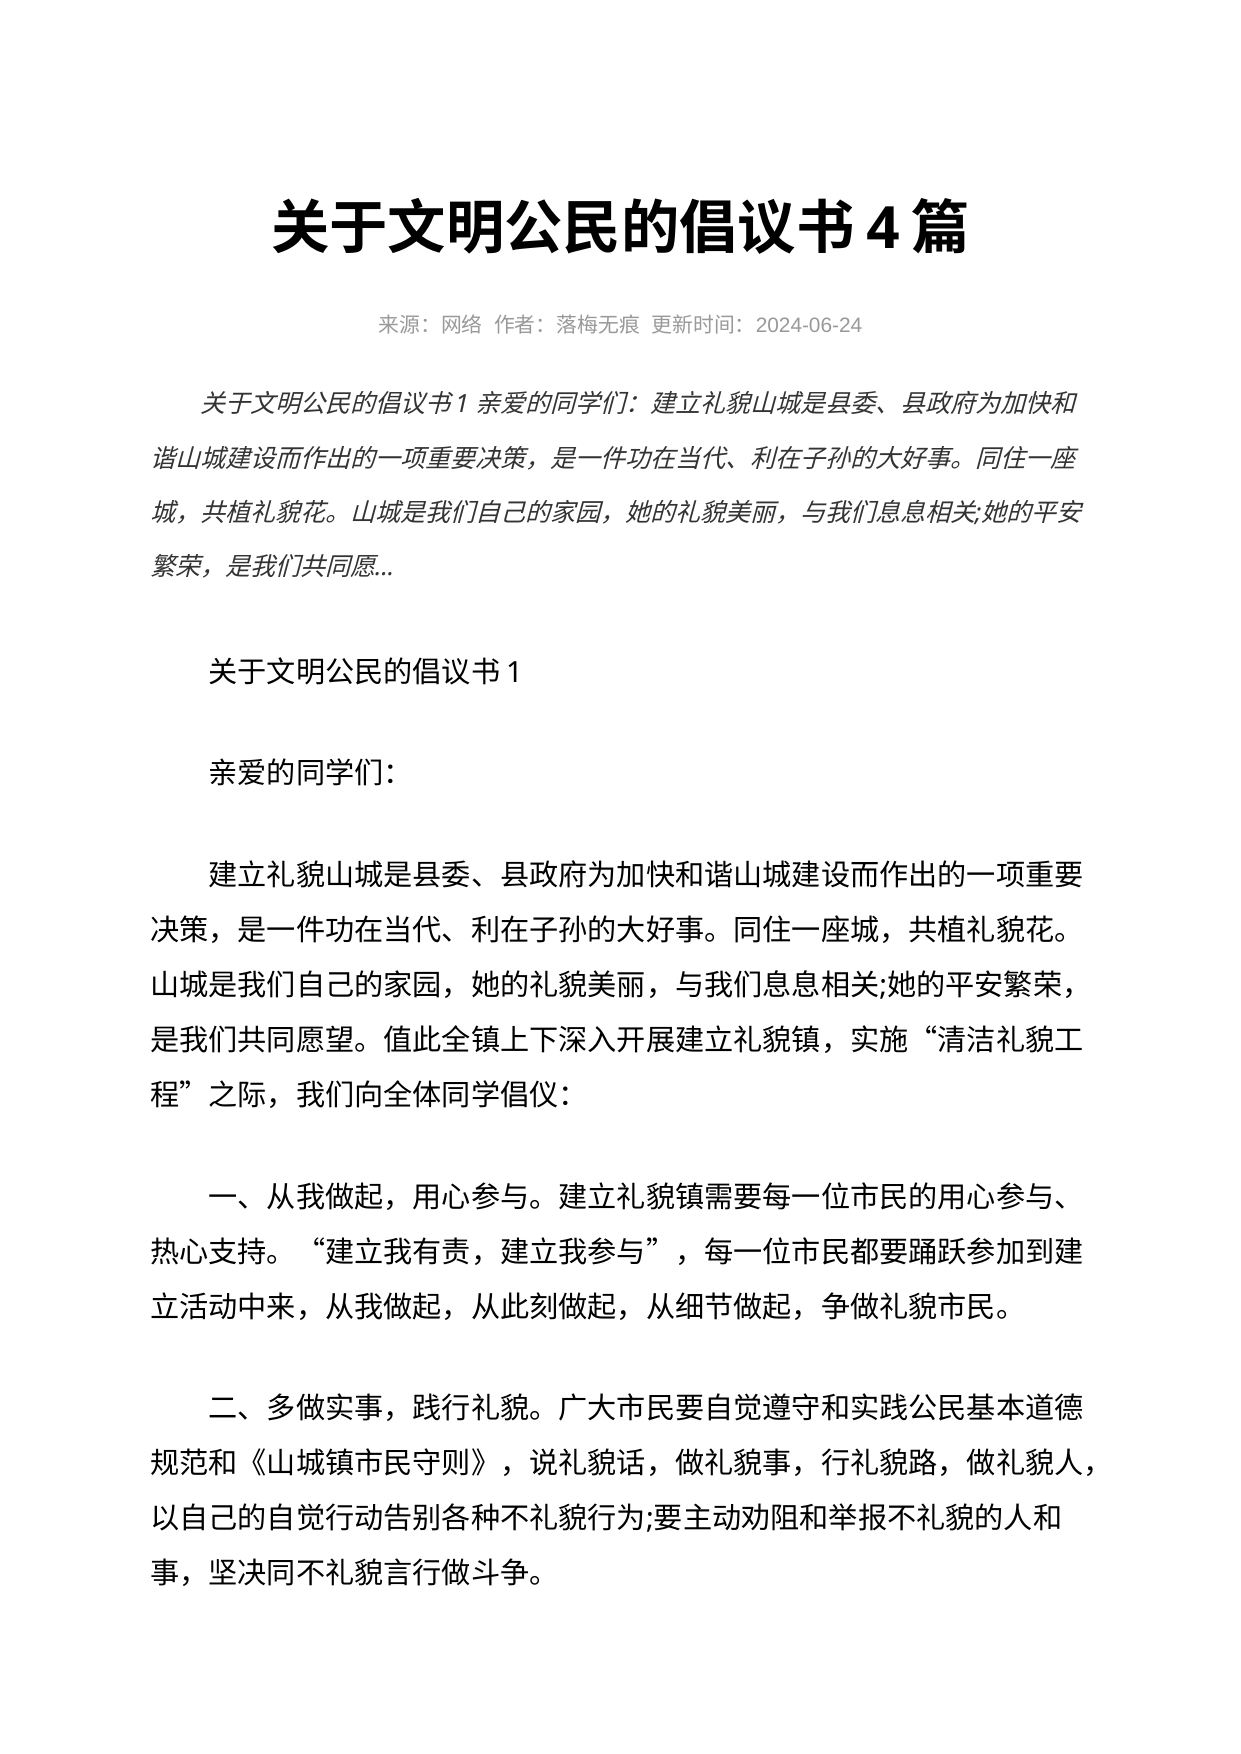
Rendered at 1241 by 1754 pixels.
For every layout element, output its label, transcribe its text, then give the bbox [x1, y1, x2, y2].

text 关于文明公民的倡议书1 [150, 648, 1090, 691]
text 二、多做实事，践行礼貌。广大市民要自觉遵守和实践公民基本道德规范和《山城镇市民守则》，说礼貌话，做礼貌事，行礼貌路，做礼貌人，以自己的自觉行动告别各种不礼貌行为;要主动劝阻和举报不礼貌的人和事，坚决同不礼貌言行做斗争。 [150, 1385, 1090, 1592]
text 亲爱的同学们： [150, 750, 1090, 792]
text 一、从我做起，用心参与。建立礼貌镇需要每一位市民的用心参与、热心支持。“建立我有责，建立我参与”，每一位市民都要踊跃参加到建立活动中来，从我做起，从此刻做起，从细节做起，争做礼貌市民。 [150, 1173, 1090, 1325]
subtitle 关于文明公民的倡议书4篇 [150, 181, 1090, 266]
text 来源：网络 作者：落梅无痕 更新时间：2024-06-24 [150, 313, 1090, 337]
text 关于文明公民的倡议书1 亲爱的同学们：建立礼貌山城是县委、县政府为加快和谐山城建设而作出的一项重要决策，是一件功在当代、利在子孙的大好事。同住一座城，共植礼貌花。山城是我们自己的家园，她的礼貌美丽，与我们息息相关;她的平安繁荣，是我们共同愿... [150, 384, 1090, 583]
text 建立礼貌山城是县委、县政府为加快和谐山城建设而作出的一项重要决策，是一件功在当代、利在子孙的大好事。同住一座城，共植礼貌花。山城是我们自己的家园，她的礼貌美丽，与我们息息相关;她的平安繁荣，是我们共同愿望。值此全镇上下深入开展建立礼貌镇，实施“清洁礼貌工程”之际，我们向全体同学倡仪： [150, 852, 1090, 1114]
